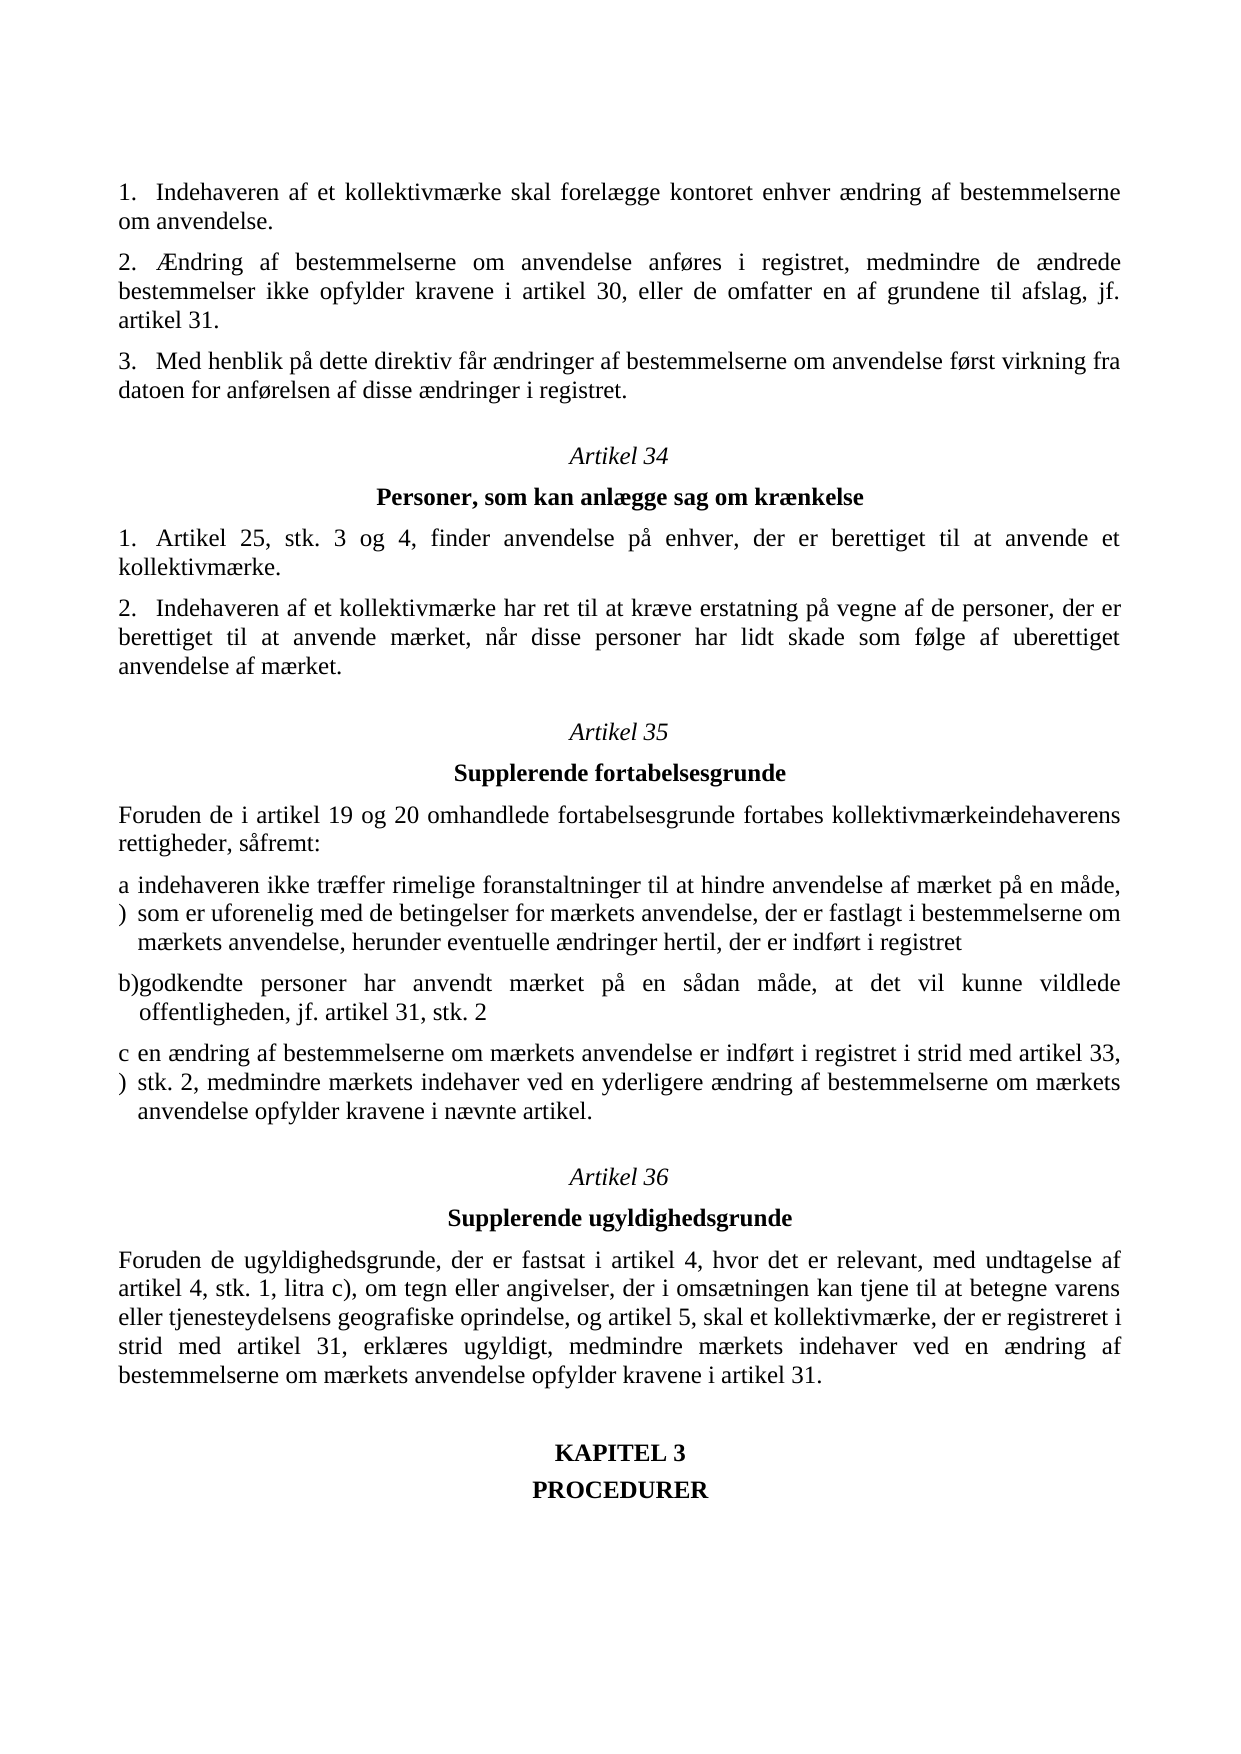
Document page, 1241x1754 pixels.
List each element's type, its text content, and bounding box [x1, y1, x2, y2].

text Foruden de ugyldighedsgrunde, der er fastsat i artikel 4, hvor det er relevant, med undtagelse af artikel 4, stk. 1, litra c), om tegn eller angivelser, der i omsætningen kan tjene til at betegne varens eller tjenesteydelsens geografiske oprindelse, og artikel 5, skal et kollektivmærke, der er registreret i strid med artikel 31, erklæres ugyldigt, medmindre mærkets indehaver ved en ændring af bestemmelserne om mærkets anvendelse opfylder kravene i artikel 31. [118, 1245, 1122, 1388]
table_header c) [118, 1026, 137, 1125]
text Supplerende ugyldighedsgrunde [118, 1203, 1122, 1232]
text 2. Indehaveren af et kollektivmærke har ret til at kræve erstatning på vegne af de personer, der er berettiget til at anvende mærket, når disse personer har lidt skade som følge af uberettiget anvendelse af mærket. [118, 593, 1122, 680]
table_header a) [118, 857, 137, 956]
table_header b) [118, 956, 139, 1026]
text KAPITEL 3 [118, 1438, 1122, 1467]
text Personer, som kan anlægge sag om krænkelse [118, 482, 1122, 511]
table_header indehaveren ikke træffer rimelige foranstaltninger til at hindre anvendelse af mærket på en måde, som er uforenelig med de betingelser for mærkets anvendelse, der er fastlagt i bestemmelserne om mærkets anvendelse, herunder eventuelle ændringer hertil, der er indført i registret [138, 857, 1122, 956]
text Artikel 35 [118, 717, 1122, 746]
text Artikel 34 [118, 441, 1122, 470]
text Supplerende fortabelsesgrunde [118, 758, 1122, 787]
table_header en ændring af bestemmelserne om mærkets anvendelse er indført i registret i strid med artikel 33, stk. 2, medmindre mærkets indehaver ved en yderligere ændring af bestemmelserne om mærkets anvendelse opfylder kravene i nævnte artikel. [138, 1026, 1122, 1125]
table_header godkendte personer har anvendt mærket på en sådan måde, at det vil kunne vildlede offentligheden, jf. artikel 31, stk. 2 [139, 956, 1122, 1026]
text PROCEDURER [118, 1475, 1122, 1504]
text 2. Ændring af bestemmelserne om anvendelse anføres i registret, medmindre de ændrede bestemmelser ikke opfylder kravene i artikel 30, eller de omfatter en af grundene til afslag, jf. artikel 31. [118, 247, 1122, 333]
text 1. Artikel 25, stk. 3 og 4, finder anvendelse på enhver, der er berettiget til at anvende et kollektivmærke. [118, 523, 1122, 581]
text Artikel 36 [118, 1162, 1122, 1191]
text Foruden de i artikel 19 og 20 omhandlede fortabelsesgrunde fortabes kollektivmærkeindehaverens rettigheder, såfremt: [118, 800, 1122, 857]
text 1. Indehaveren af et kollektivmærke skal forelægge kontoret enhver ændring af bestemmelserne om anvendelse. [118, 177, 1122, 235]
text 3. Med henblik på dette direktiv får ændringer af bestemmelserne om anvendelse først virkning fra datoen for anførelsen af disse ændringer i registret. [118, 346, 1122, 403]
